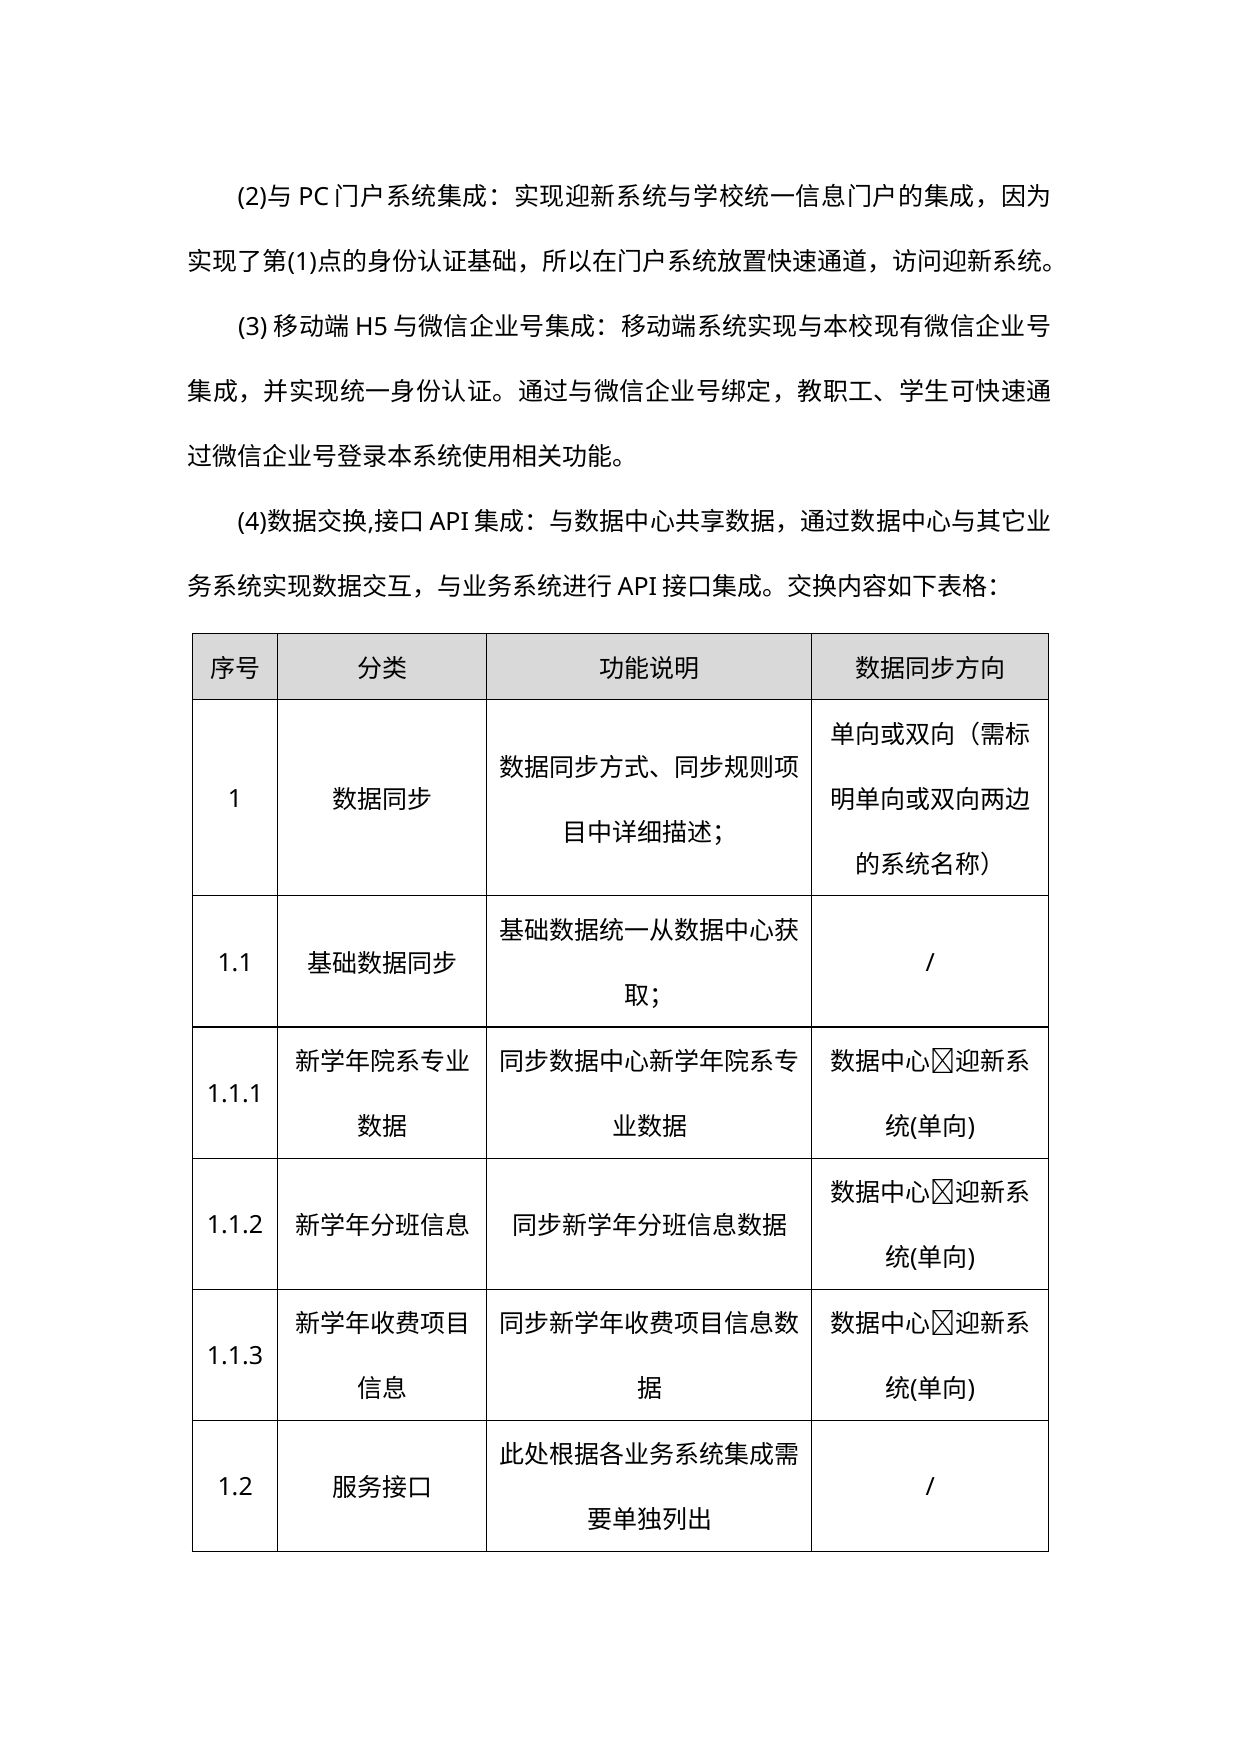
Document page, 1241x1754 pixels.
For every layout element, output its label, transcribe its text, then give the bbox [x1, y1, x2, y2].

table_cell 同步数据中心新学年院系专业数据 [487, 1028, 811, 1157]
text (4)数据交换,接口API集成：与数据中心共享数据，通过数据中心与其它业务系统实现数据交互，与业务系统进行API接口集成。交换内容如下表格： [187, 487, 1053, 617]
table_cell 基础数据统一从数据中心获取； [487, 896, 811, 1026]
table_cell 基础数据同步 [278, 896, 486, 1026]
table_cell 1.1 [193, 896, 277, 1026]
table_header 数据同步方向 [812, 634, 1048, 699]
table_cell / [812, 1421, 1048, 1551]
table_cell 数据中心迎新系统(单向) [812, 1290, 1048, 1419]
table_cell 1.1.1 [193, 1028, 277, 1157]
table_cell 单向或双向（需标明单向或双向两边的系统名称） [812, 700, 1048, 895]
table_cell 新学年分班信息 [278, 1159, 486, 1288]
table_header 功能说明 [487, 634, 811, 699]
table_cell 服务接口 [278, 1421, 486, 1551]
table_cell 同步新学年分班信息数据 [487, 1159, 811, 1288]
table_cell 1.2 [193, 1421, 277, 1551]
table_cell 此处根据各业务系统集成需要单独列出 [487, 1421, 811, 1551]
table_cell 1.1.2 [193, 1159, 277, 1288]
table_cell 1 [193, 700, 277, 895]
table_cell 同步新学年收费项目信息数据 [487, 1290, 811, 1419]
table_cell 1.1.3 [193, 1290, 277, 1419]
table_cell 数据同步方式、同步规则项目中详细描述； [487, 700, 811, 895]
table_cell 数据同步 [278, 700, 486, 895]
table_cell 新学年院系专业数据 [278, 1028, 486, 1157]
table_header 分类 [278, 634, 486, 699]
table_cell / [812, 896, 1048, 1026]
table_cell 新学年收费项目信息 [278, 1290, 486, 1419]
table_header 序号 [193, 634, 277, 699]
text (2)与PC门户系统集成：实现迎新系统与学校统一信息门户的集成，因为实现了第(1)点的身份认证基础，所以在门户系统放置快速通道，访问迎新系统。 [187, 162, 1053, 292]
table_cell 数据中心迎新系统(单向) [812, 1028, 1048, 1157]
table_cell 数据中心迎新系统(单向) [812, 1159, 1048, 1288]
text (3) 移动端H5与微信企业号集成：移动端系统实现与本校现有微信企业号集成，并实现统一身份认证。通过与微信企业号绑定，教职工、学生可快速通过微信企业号登录本系统使用相关功能。 [187, 292, 1053, 487]
